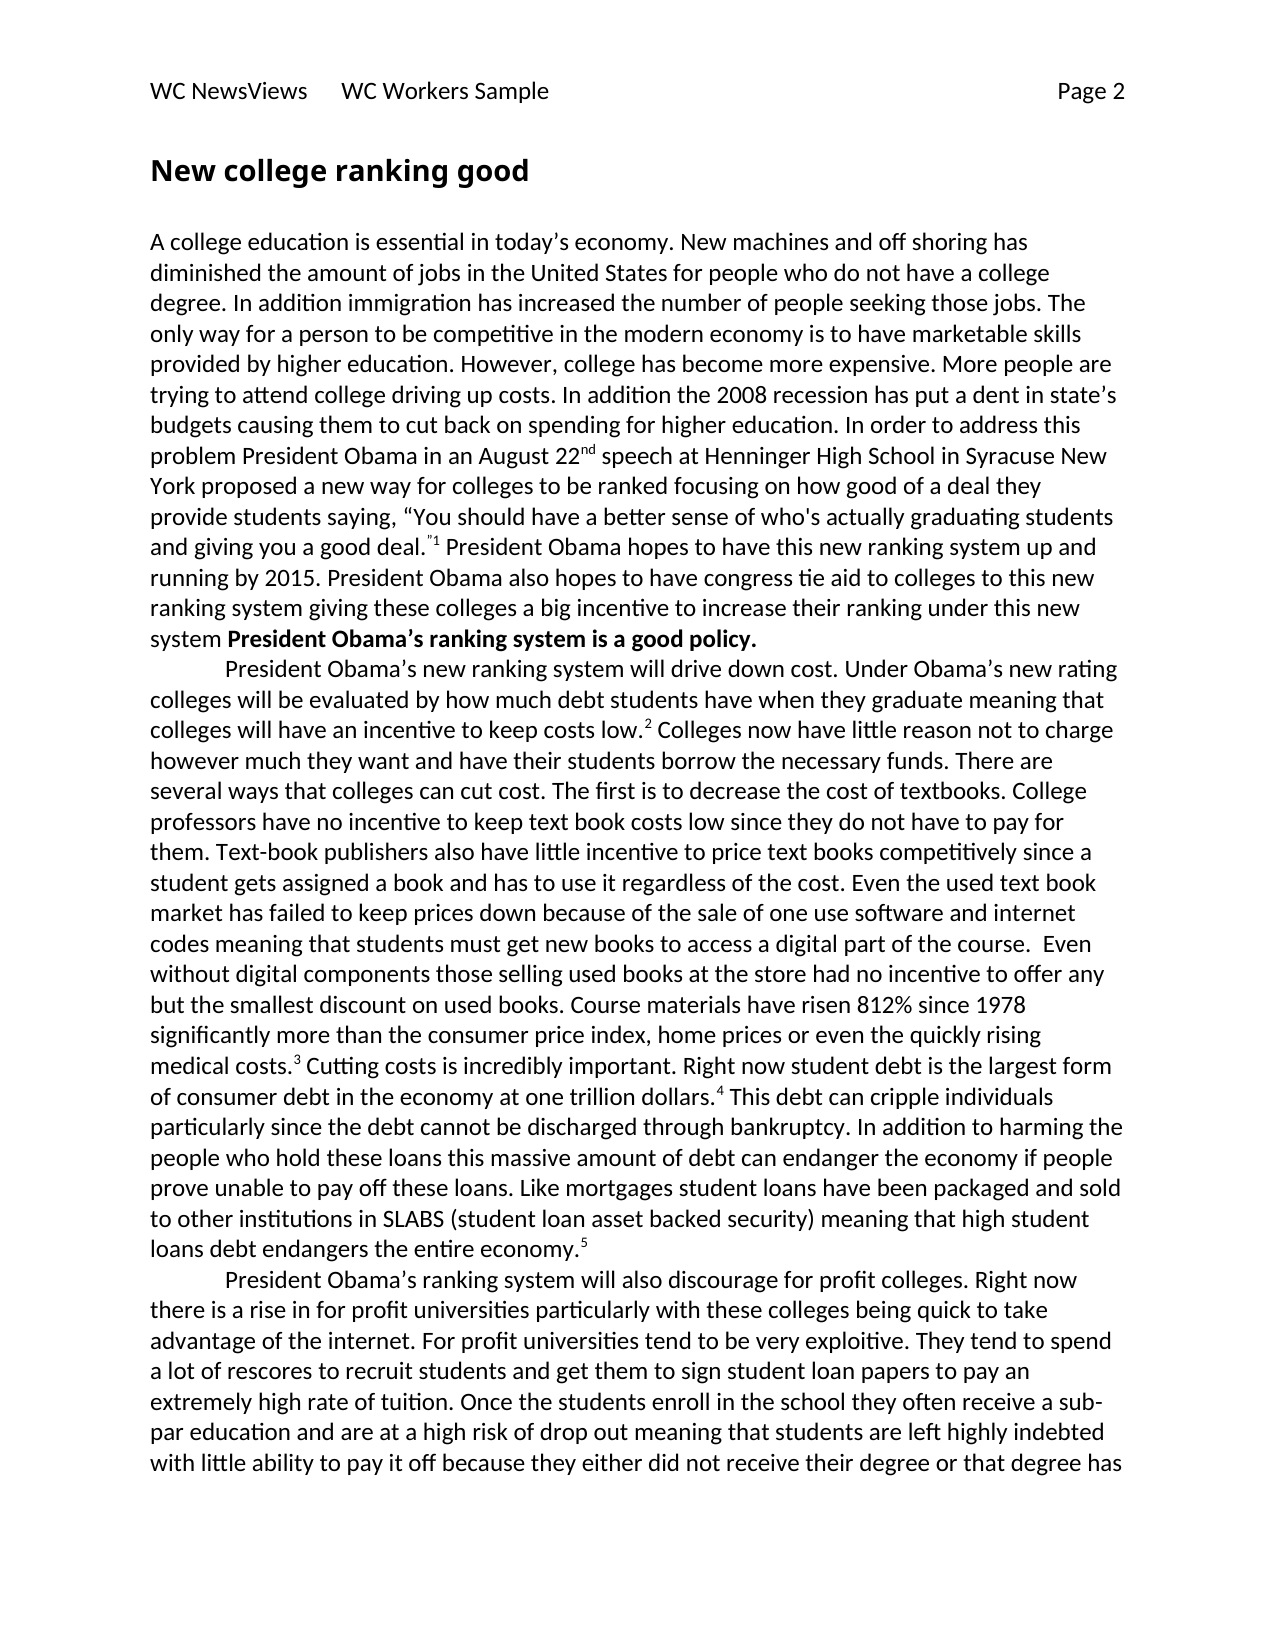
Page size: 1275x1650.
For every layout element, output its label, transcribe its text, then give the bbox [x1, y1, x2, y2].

subtitle New college ranking good [150, 150, 1125, 190]
text President Obama’s new ranking system will drive down cost. Under Obama’s new rating colleges will be evaluated by how much debt students have when they graduate meaning that colleges will have an incentive to keep costs low. Colleges now have little reason not to charge however much they want and have their students borrow the necessary funds. There are several ways that colleges can cut cost. The first is to decrease the cost of textbooks. College professors have no incentive to keep text book costs low since they do not have to pay for them. Text-book publishers also have little incentive to price text books competitively since a student gets assigned a book and has to use it regardless of the cost. Even the used text book market has failed to keep prices down because of the sale of one use software and internet codes meaning that students must get new books to access a digital part of the course. Even without digital components those selling used books at the store had no incentive to offer any but the smallest discount on used books. Course materials have risen 812% since 1978 significantly more than the consumer price index, home prices or even the quickly rising medical costs. Cutting costs is incredibly important. Right now student debt is the largest form of consumer debt in the economy at one trillion dollars. This debt can cripple individuals particularly since the debt cannot be discharged through bankruptcy. In addition to harming the people who hold these loans this massive amount of debt can endanger the economy if people prove unable to pay off these loans. Like mortgages student loans have been packaged and sold to other institutions in SLABS (student loan asset backed security) meaning that high student loans debt endangers the entire economy. [150, 653, 1125, 1264]
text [150, 1264, 1125, 1477]
text A college education is essential in today’s economy. New machines and off shoring has diminished the amount of jobs in the United States for people who do not have a college degree. In addition immigration has increased the number of people seeking those jobs. The only way for a person to be competitive in the modern economy is to have marketable skills provided by higher education. However, college has become more expensive. More people are trying to attend college driving up costs. In addition the 2008 recession has put a dent in state’s budgets causing them to cut back on spending for higher education. In order to address this problem President Obama in an August 22nd speech at Henninger High School in Syracuse New York proposed a new way for colleges to be ranked focusing on how good of a deal they provide students saying, “You should have a better sense of who's actually graduating students and giving you a good deal.” President Obama hopes to have this new ranking system up and running by 2015. President Obama also hopes to have congress tie aid to colleges to this new ranking system giving these colleges a big incentive to increase their ranking under this new system President Obama’s ranking system is a good policy. [150, 226, 1125, 653]
